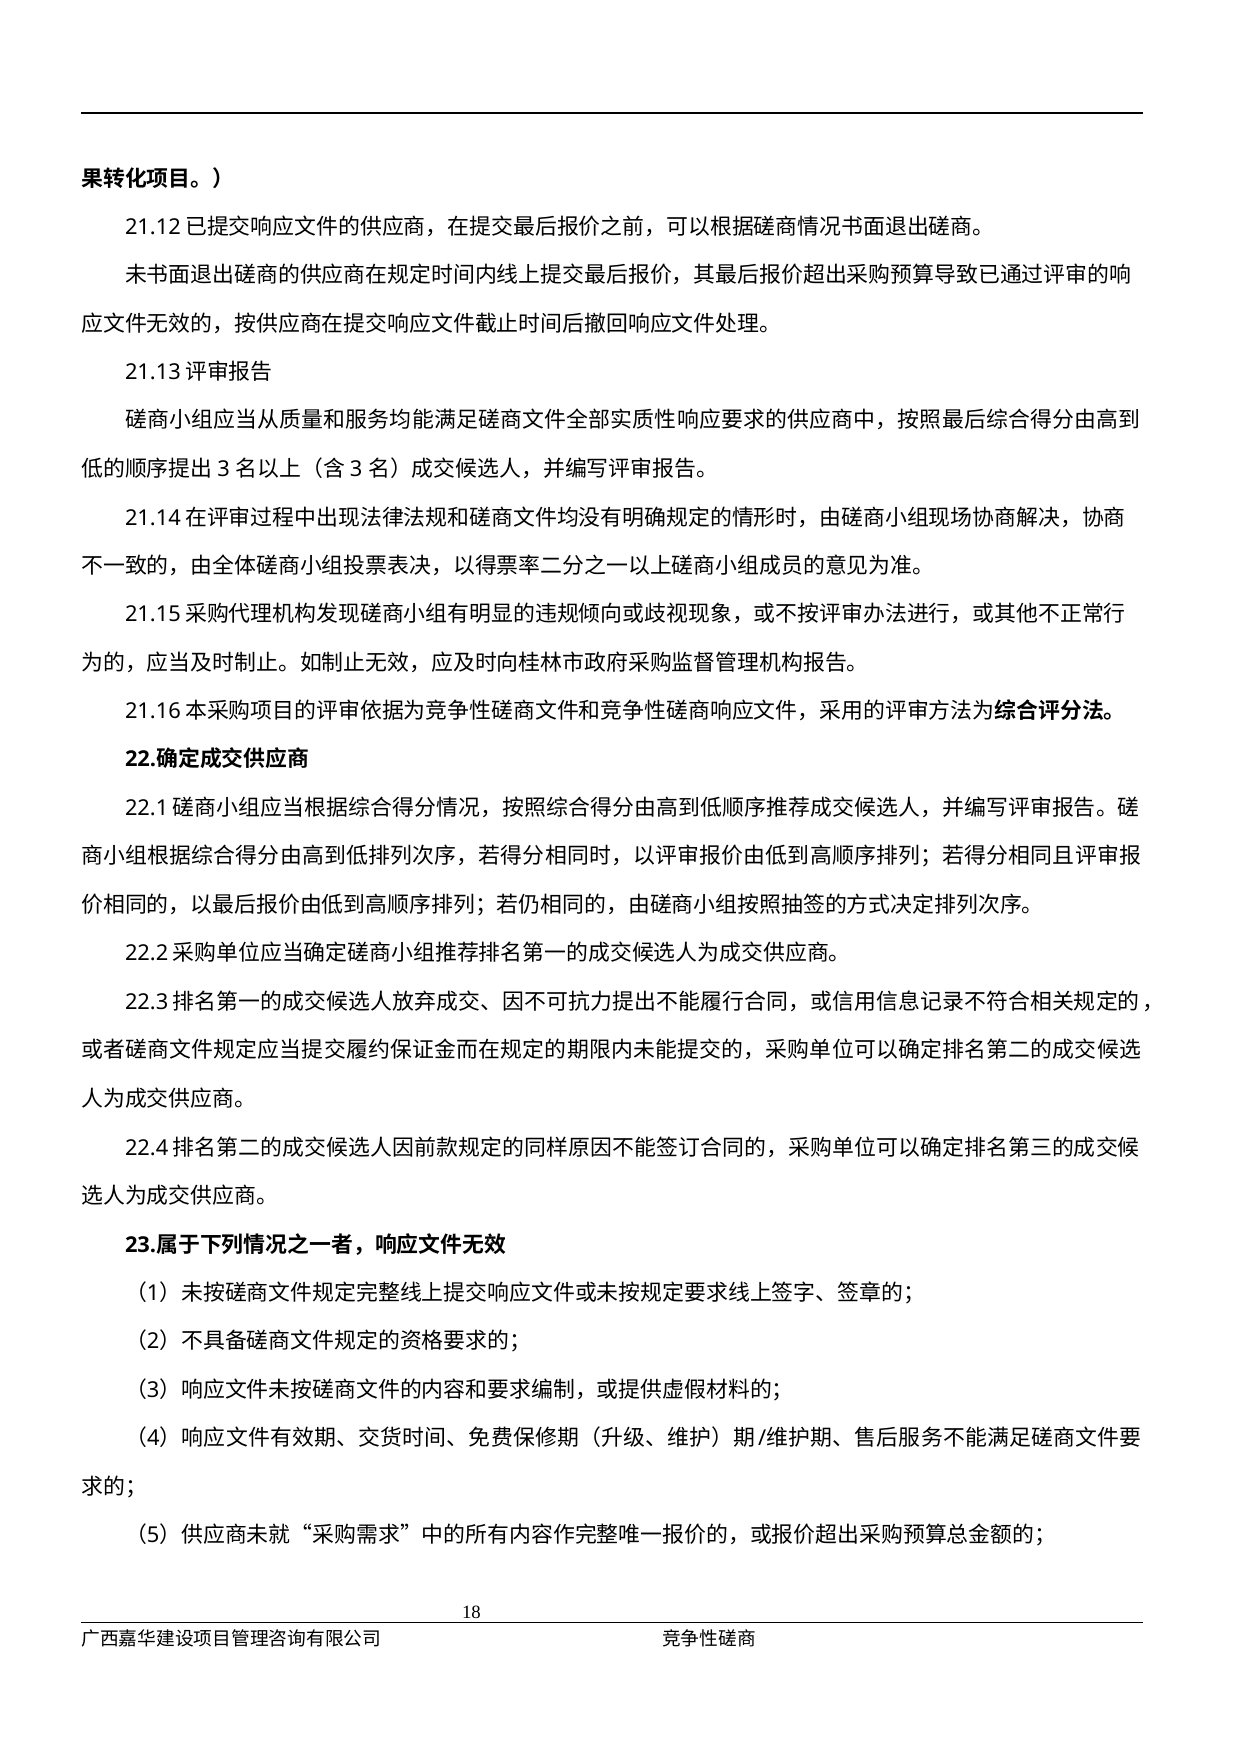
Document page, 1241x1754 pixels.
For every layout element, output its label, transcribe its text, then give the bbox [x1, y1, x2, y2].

subtitle 23.属于下列情况之一者，响应文件无效 [81, 1226, 1143, 1259]
text （2）不具备磋商文件规定的资格要求的； [81, 1323, 1143, 1355]
text （5）供应商未就“采购需求”中的所有内容作完整唯一报价的，或报价超出采购预算总金额的； [81, 1517, 1143, 1549]
text 21.13评审报告 [81, 354, 1143, 386]
text 21.14在评审过程中出现法律法规和磋商文件均没有明确规定的情形时，由磋商小组现场协商解决，协商 [81, 499, 1143, 532]
subtitle 22.确定成交供应商 [81, 741, 1143, 773]
text （3）响应文件未按磋商文件的内容和要求编制，或提供虚假材料的； [81, 1371, 1143, 1404]
text 22.4排名第二的成交候选人因前款规定的同样原因不能签订合同的，采购单位可以确定排名第三的成交候选人为成交供应商。 [81, 1129, 1143, 1210]
text （1）未按磋商文件规定完整线上提交响应文件或未按规定要求线上签字、签章的； [81, 1274, 1143, 1307]
text 21.15采购代理机构发现磋商小组有明显的违规倾向或歧视现象，或不按评审办法进行，或其他不正常行 [81, 596, 1143, 628]
text 22.1磋商小组应当根据综合得分情况，按照综合得分由高到低顺序推荐成交候选人，并编写评审报告。磋商小组根据综合得分由高到低排列次序，若得分相同时，以评审报价由低到高顺序排列；若得分相同且评审报价相同的，以最后报价由低到高顺序排列；若仍相同的，由磋商小组按照抽签的方式决定排列次序。 [81, 789, 1143, 919]
text 磋商小组应当从质量和服务均能满足磋商文件全部实质性响应要求的供应商中，按照最后综合得分由高到低的顺序提出 3 名以上（含 3 名）成交候选人，并编写评审报告。 [81, 402, 1143, 483]
text 21.12已提交响应文件的供应商，在提交最后报价之前，可以根据磋商情况书面退出磋商。 [81, 209, 1143, 241]
text 为的，应当及时制止。如制止无效，应及时向桂林市政府采购监督管理机构报告。 [81, 644, 1143, 677]
text 21.16本采购项目的评审依据为竞争性磋商文件和竞争性磋商响应文件，采用的评审方法为综合评分法。 [81, 692, 1143, 725]
text 22.2采购单位应当确定磋商小组推荐排名第一的成交候选人为成交供应商。 [81, 935, 1143, 967]
text 不一致的，由全体磋商小组投票表决，以得票率二分之一以上磋商小组成员的意见为准。 [81, 547, 1143, 580]
text 未书面退出磋商的供应商在规定时间内线上提交最后报价，其最后报价超出采购预算导致已通过评审的响 [81, 257, 1143, 289]
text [81, 160, 1143, 193]
text 应文件无效的，按供应商在提交响应文件截止时间后撤回响应文件处理。 [81, 305, 1143, 338]
text 22.3排名第一的成交候选人放弃成交、因不可抗力提出不能履行合同，或信用信息记录不符合相关规定的，或者磋商文件规定应当提交履约保证金而在规定的期限内未能提交的，采购单位可以确定排名第二的成交候选人为成交供应商。 [81, 983, 1143, 1113]
text （4）响应文件有效期、交货时间、免费保修期（升级、维护）期/维护期、售后服务不能满足磋商文件要求的； [81, 1419, 1143, 1501]
